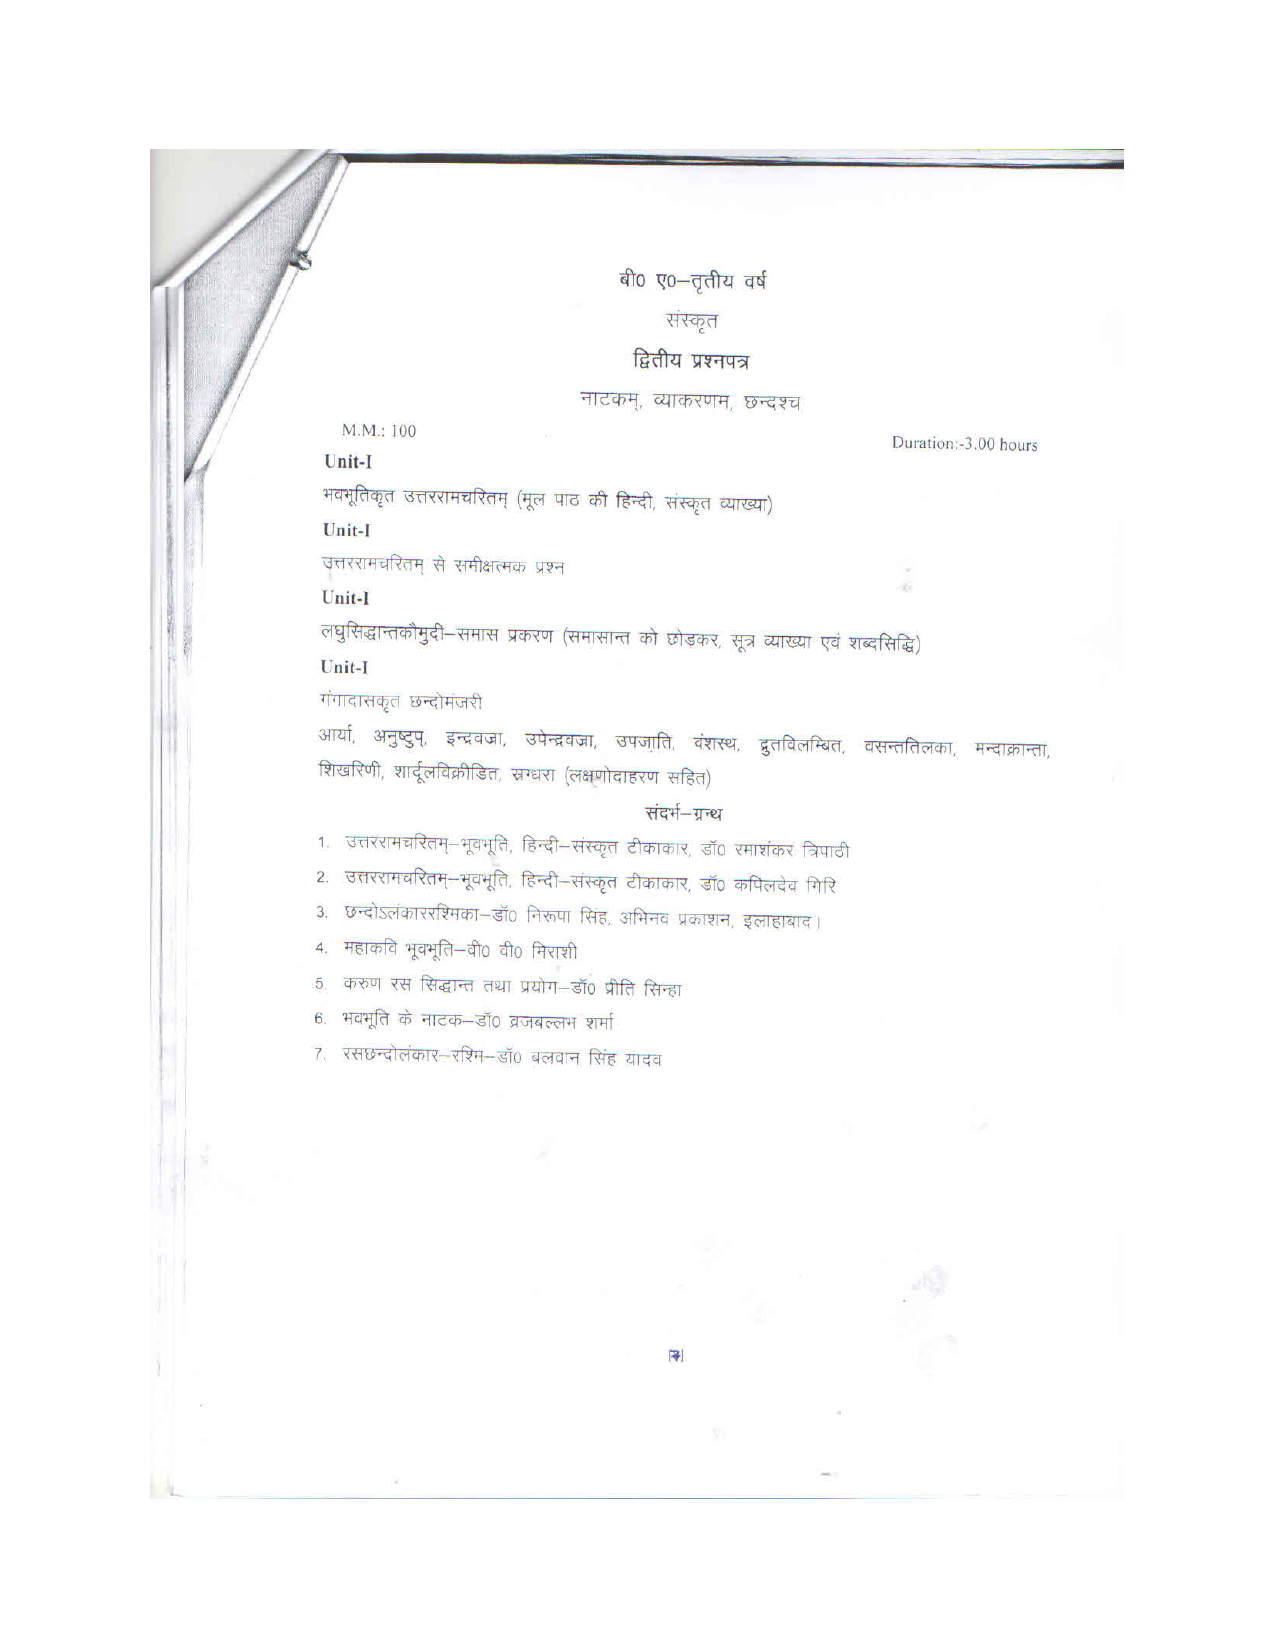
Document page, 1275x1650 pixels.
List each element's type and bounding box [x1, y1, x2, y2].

picture [150, 149, 1124, 1499]
